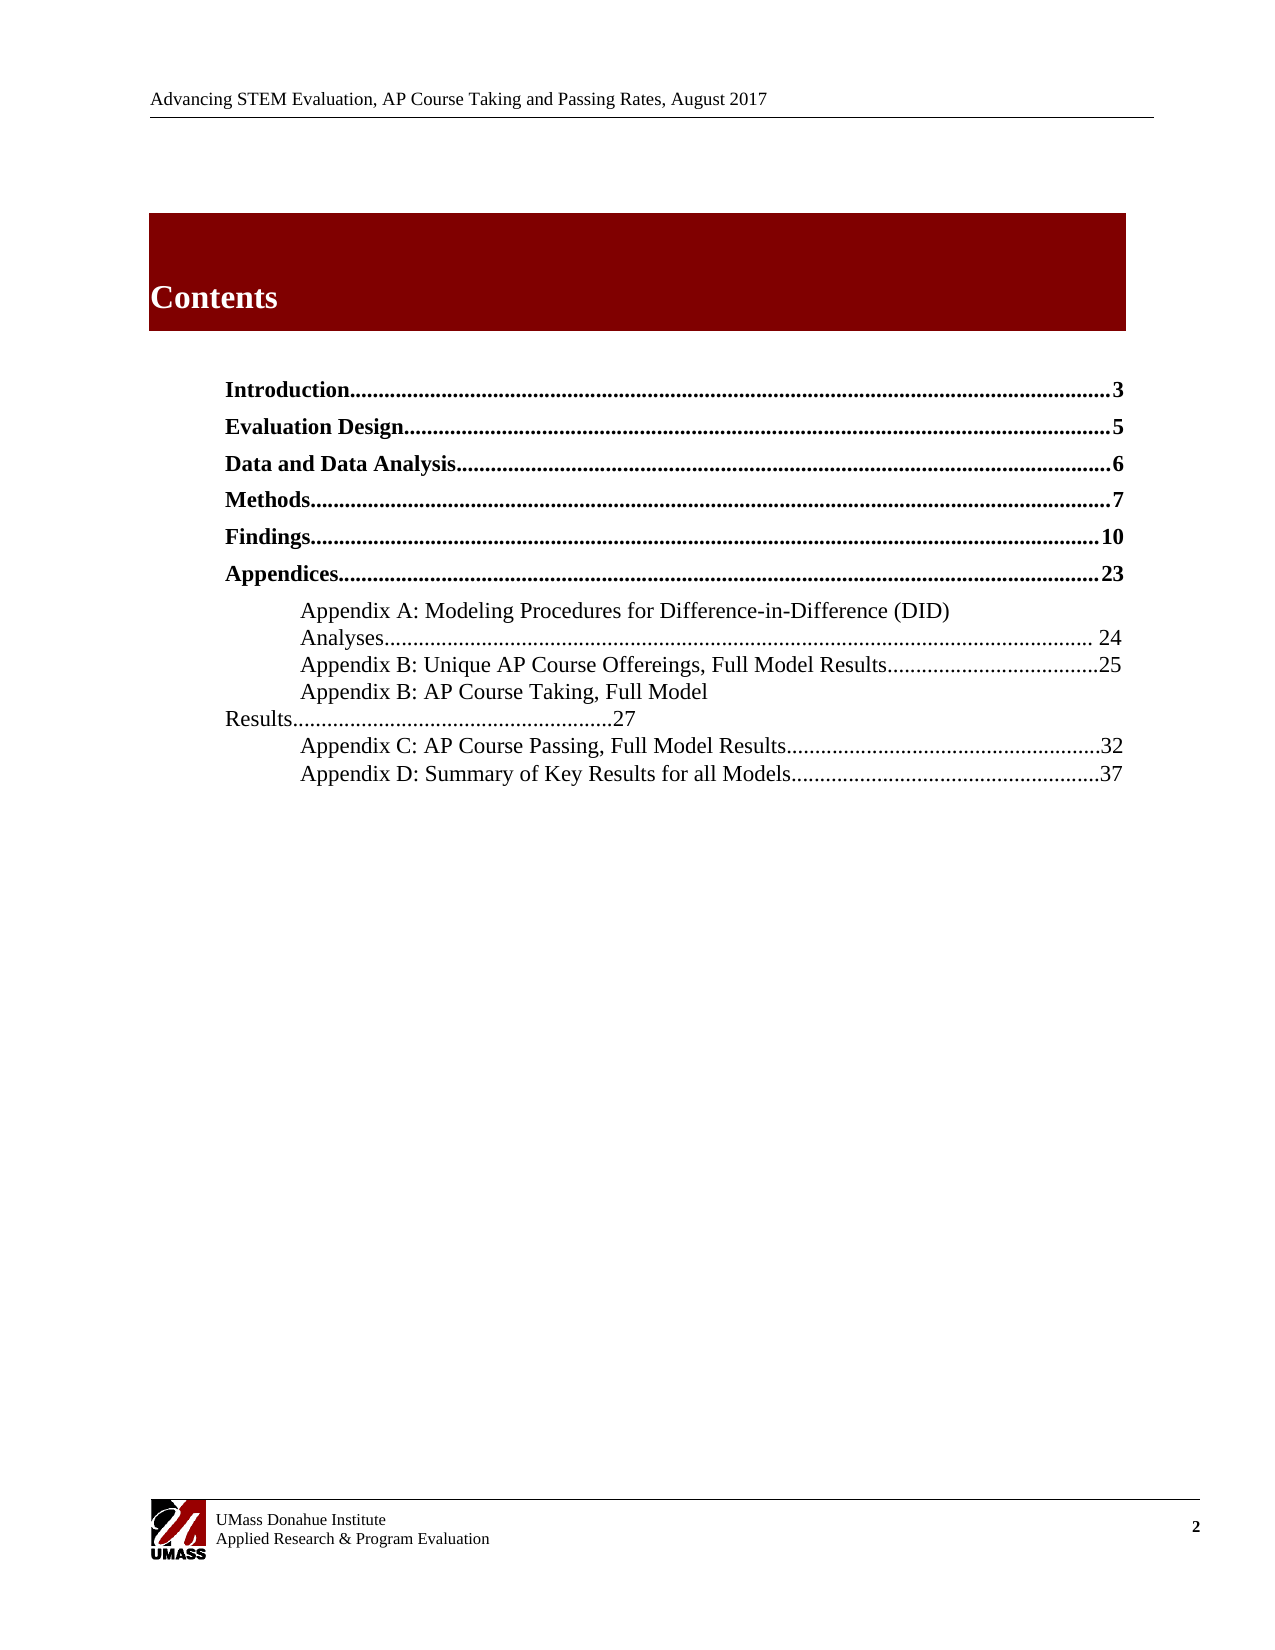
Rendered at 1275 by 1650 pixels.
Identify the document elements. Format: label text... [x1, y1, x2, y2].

text Appendix A: Modeling Procedures for Difference-in-Difference (DID) Analyses............................................................................................................................ 24 [300, 597, 1125, 651]
text Introduction 3 [225, 376, 1125, 402]
text Appendix D: Summary of Key Results for all Models......................................................37 [225, 759, 1125, 786]
text Appendix C: AP Course Passing, Full Model Results.......................................................32 [225, 732, 1125, 759]
text Findings 10 [225, 523, 1125, 549]
text Appendices 23 [225, 560, 1125, 586]
picture [150, 1500, 207, 1561]
subtitle Contents [150, 215, 1125, 330]
text Data and Data Analysis 6 [225, 450, 1125, 476]
text Methods 7 [225, 486, 1125, 513]
text Appendix B: Unique AP Course Offereings, Full Model Results.....................................25 [225, 651, 1125, 678]
text Evaluation Design 5 [225, 413, 1125, 439]
text Appendix B: AP Course Taking, Full Model Results........................................................27 [225, 678, 1125, 732]
